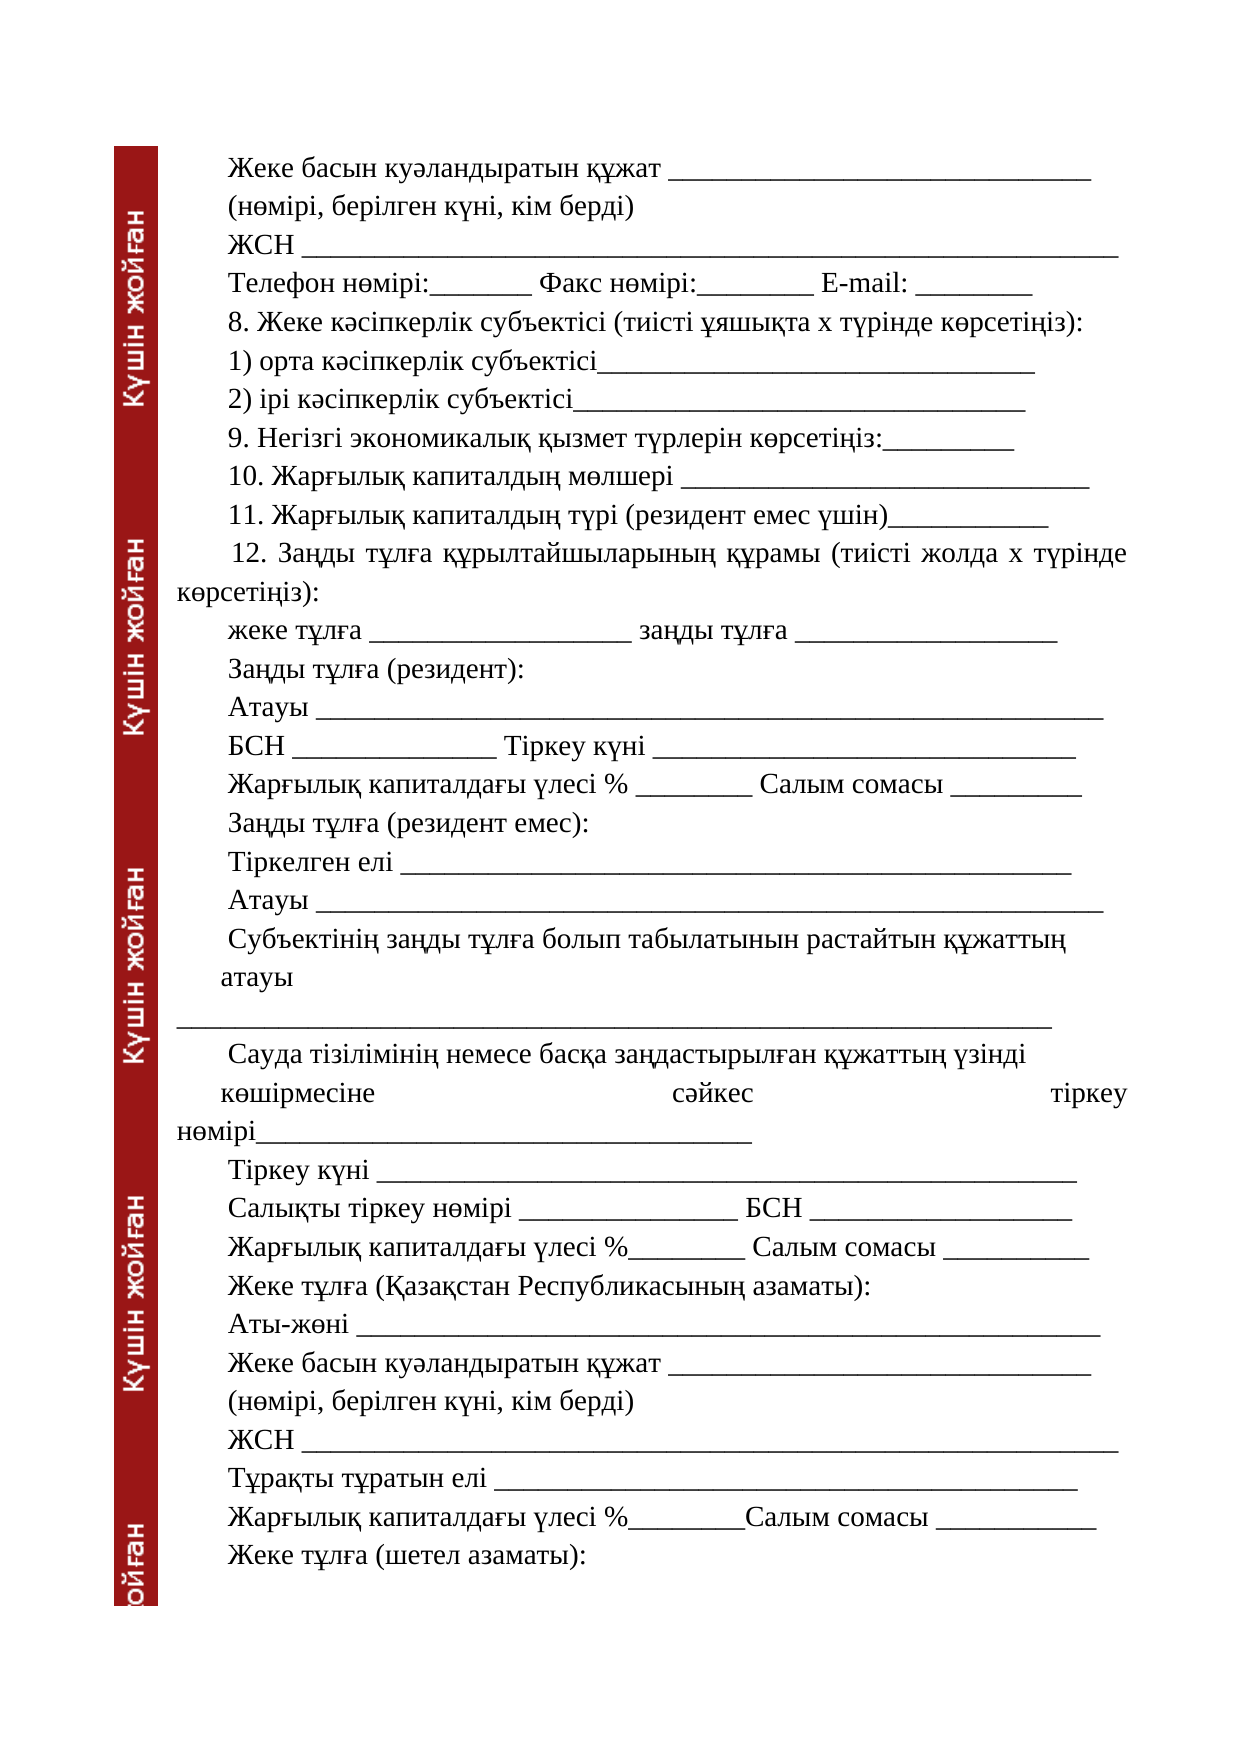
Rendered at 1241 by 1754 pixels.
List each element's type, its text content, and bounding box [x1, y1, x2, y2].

picture [114, 1301, 158, 1306]
picture [114, 1031, 158, 1036]
picture [114, 453, 158, 458]
picture [114, 1532, 158, 1537]
text Жеке басын куәландыратын құжат _____________________________ [112, 150, 1128, 183]
picture [114, 877, 158, 882]
text Жарғылық капиталдағы үлесі % ________ Салым сомасы _________ [112, 767, 1128, 800]
picture [114, 723, 158, 728]
text 10. Жарғылық капиталдың мөлшері ____________________________ [112, 458, 1128, 492]
picture [114, 183, 158, 188]
picture [114, 1147, 158, 1152]
picture [114, 1417, 158, 1422]
text Салықты тіркеу нөмірі _______________ БСН __________________ [112, 1191, 1128, 1224]
text Сауда тізілімінің немесе басқа заңдастырылған құжаттың үзінді [112, 1036, 1128, 1070]
picture [114, 1378, 158, 1383]
picture [114, 1224, 158, 1229]
text Субъектінің заңды тұлға болып табылатынын растайтын құжаттың [112, 921, 1128, 954]
picture [114, 916, 158, 921]
text Аты-жөні ___________________________________________________ [112, 1306, 1128, 1340]
picture [114, 954, 158, 959]
text атауы ____________________________________________________________ [112, 959, 1128, 1031]
picture [114, 415, 158, 420]
text (нөмірі, берілген күні, кім берді) [112, 1383, 1128, 1417]
text жеке тұлға __________________ заңды тұлға __________________ [112, 612, 1128, 646]
picture [114, 492, 158, 497]
text көшірмесіне сәйкес тіркеу нөмірі__________________________________ [112, 1075, 1128, 1147]
picture [114, 1340, 158, 1345]
picture [114, 1186, 158, 1191]
picture [114, 146, 158, 150]
picture [114, 762, 158, 767]
text Жарғылық капиталдағы үлесі %________ Салым сомасы __________ [112, 1229, 1128, 1263]
picture [114, 646, 158, 651]
text Тіркелген елі ______________________________________________ [112, 844, 1128, 877]
picture [114, 376, 158, 381]
text 9. Негізгі экономикалық қызмет түрлерін көрсетіңіз:_________ [112, 420, 1128, 453]
text Жеке тұлға (шетел азаматы): [112, 1537, 1128, 1571]
text Жеке басын куәландыратын құжат _____________________________ [112, 1345, 1128, 1378]
picture [114, 299, 158, 304]
text (нөмірі, берілген күні, кім берді) [112, 188, 1128, 222]
picture [114, 261, 158, 266]
picture [114, 1455, 158, 1460]
text 1) орта кәсіпкерлік субъектісі______________________________ [112, 343, 1128, 376]
text Жарғылық капиталдағы үлесі %________Салым сомасы ___________ [112, 1499, 1128, 1532]
text Заңды тұлға (резидент емес): [112, 805, 1128, 839]
text 2) ірі кәсіпкерлік субъектісі_______________________________ [112, 381, 1128, 415]
text Атауы ______________________________________________________ [112, 689, 1128, 723]
text ЖСН ________________________________________________________ [112, 227, 1128, 261]
picture [114, 800, 158, 805]
text Заңды тұлға (резидент): [112, 651, 1128, 684]
text БСН ______________ Тіркеу күні _____________________________ [112, 728, 1128, 762]
picture [114, 1263, 158, 1268]
text 8. Жеке кәсіпкерлік субъектісі (тиісті ұяшықта х түрінде көрсетіңіз): [112, 304, 1128, 338]
picture [114, 1494, 158, 1499]
text Тіркеу күні ________________________________________________ [112, 1152, 1128, 1186]
picture [114, 530, 158, 535]
text 12. Заңды тұлға құрылтайшыларының құрамы (тиісті жолда х түрінде көрсетіңіз): [112, 535, 1128, 607]
picture [114, 839, 158, 844]
text Атауы ______________________________________________________ [112, 882, 1128, 916]
picture [114, 1070, 158, 1075]
text 11. Жарғылық капиталдың түрі (резидент емес үшін)___________ [112, 497, 1128, 530]
text ЖСН ________________________________________________________ [112, 1422, 1128, 1455]
picture [114, 222, 158, 227]
picture [114, 338, 158, 343]
picture [114, 607, 158, 612]
picture [114, 1571, 158, 1606]
text Тұрақты тұратын елі ________________________________________ [112, 1460, 1128, 1494]
picture [114, 684, 158, 689]
text Жеке тұлға (Қазақстан Республикасының азаматы): [112, 1268, 1128, 1301]
text Телефон нөмірі:_______ Факс нөмірі:________ E-mail: ________ [112, 266, 1128, 299]
